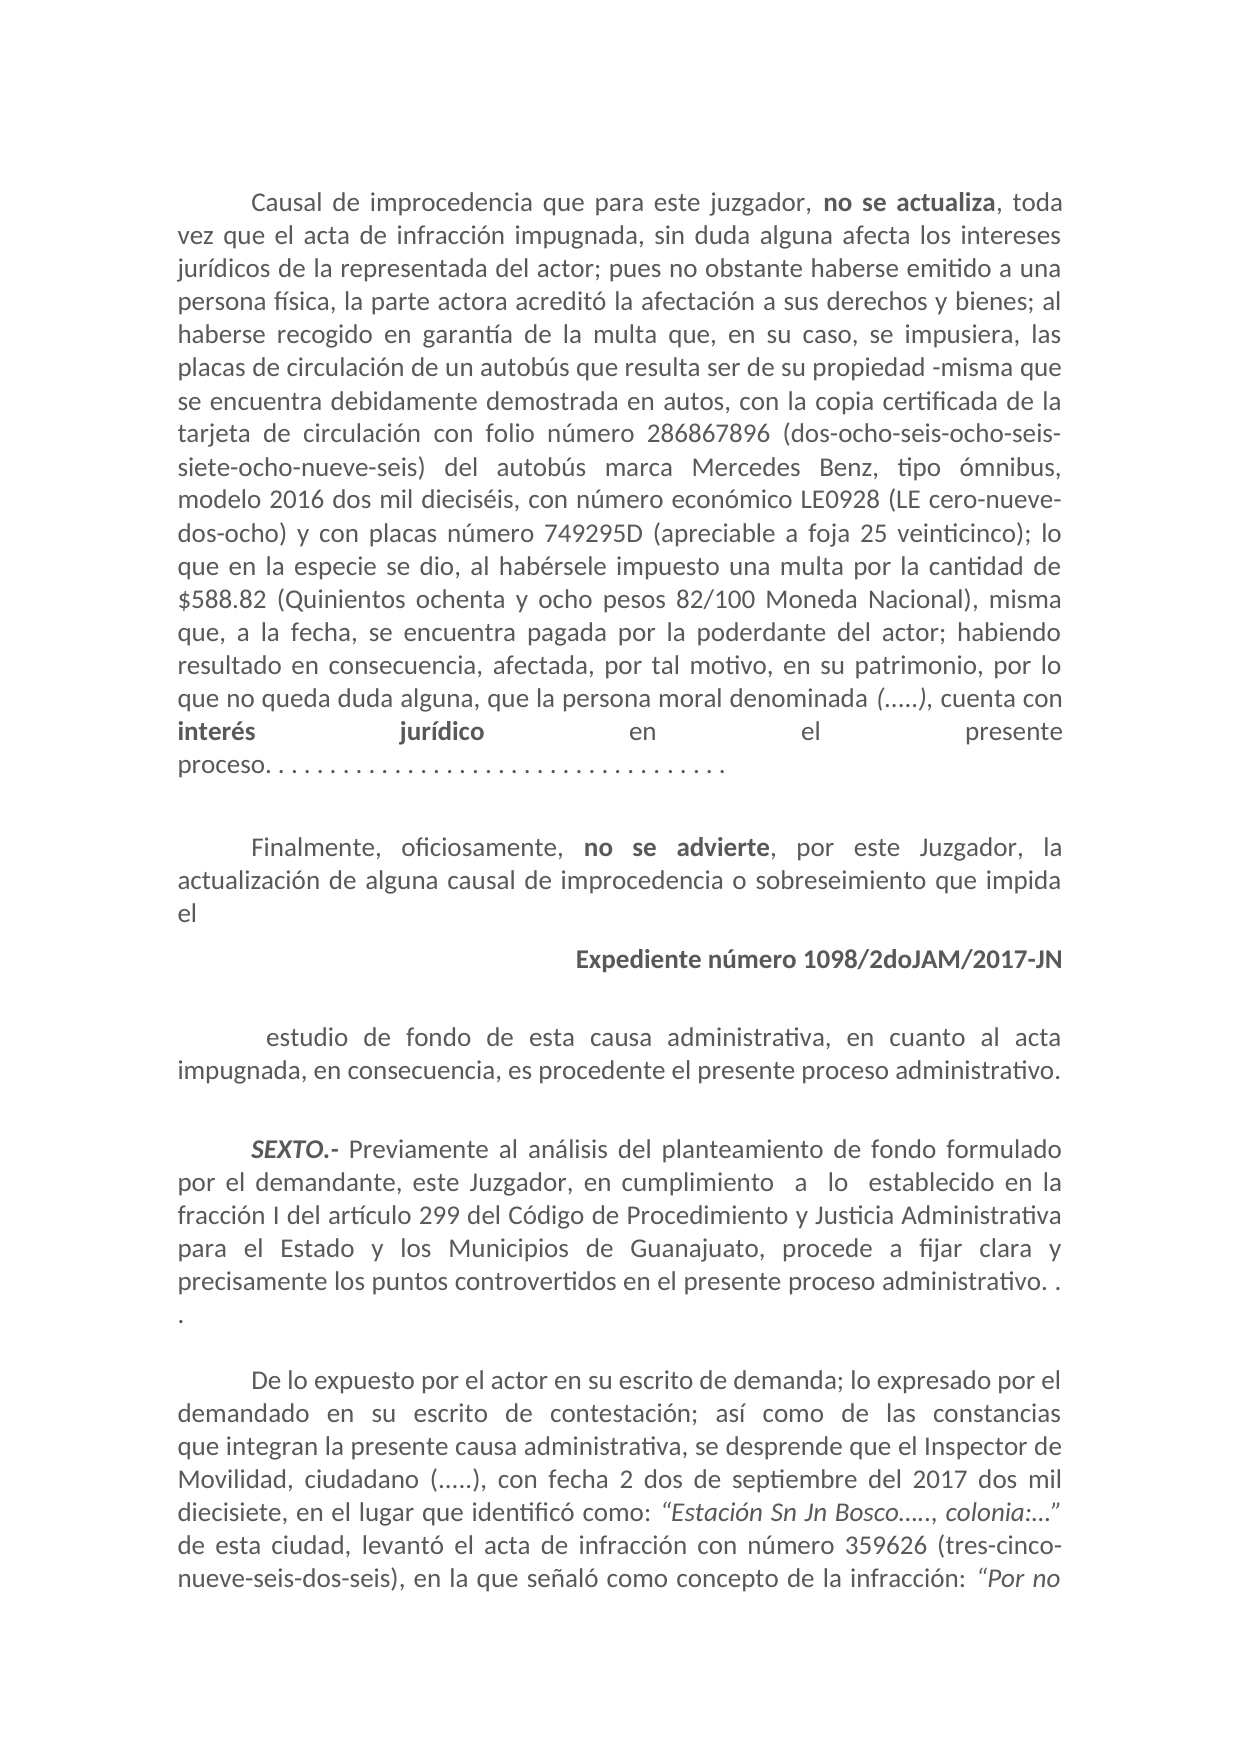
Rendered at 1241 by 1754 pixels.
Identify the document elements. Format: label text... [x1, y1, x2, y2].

text Expediente número 1098/2doJAM/2017-JN [177, 942, 1063, 975]
text Causal de improcedencia que para este juzgador, no se actualiza, toda vez que el acta de infracción impugnada, sin duda alguna afecta los intereses jurídicos de la representada del actor; pues no obstante haberse emitido a una persona física, la parte actora acreditó la afectación a sus derechos y bienes; al haberse recogido en garantía de la multa que, en su caso, se impusiera, las placas de circulación de un autobús que resulta ser de su propiedad -misma que se encuentra debidamente demostrada en autos, con la copia certificada de la tarjeta de circulación con folio número 286867896 (dos-ocho-seis-ocho-seis-siete-ocho-nueve-seis) del autobús marca Mercedes Benz, tipo ómnibus, modelo 2016 dos mil dieciséis, con número económico LE0928 (LE cero-nueve-dos-ocho) y con placas número 749295D (apreciable a foja 25 veinticinco); lo que en la especie se dio, al habérsele impuesto una multa por la cantidad de $588.82 (Quinientos ochenta y ocho pesos 82/100 Moneda Nacional), misma que, a la fecha, se encuentra pagada por la poderdante del actor; habiendo resultado en consecuencia, afectada, por tal motivo, en su patrimonio, por lo que no queda duda alguna, que la persona moral denominada (.....), cuenta con interés jurídico en el presente proceso. . . . . . . . . . . . . . . . . . . . . . . . . . . . . . . . . . . . [177, 186, 1063, 780]
text SEXTO.- Previamente al análisis del planteamiento de fondo formulado por el demandante, este Juzgador, en cumplimiento a lo establecido en la fracción I del artículo 299 del Código de Procedimiento y Justicia Administrativa para el Estado y los Municipios de Guanajuato, procede a fijar clara y precisamente los puntos controvertidos en el presente proceso administrativo. . . [177, 1132, 1063, 1330]
text Finalmente, oficiosamente, no se advierte, por este Juzgador, la actualización de alguna causal de improcedencia o sobreseimiento que impida el [177, 830, 1063, 929]
text estudio de fondo de esta causa administrativa, en cuanto al acta impugnada, en consecuencia, es procedente el presente proceso administrativo. [177, 1020, 1063, 1086]
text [177, 1363, 1063, 1594]
